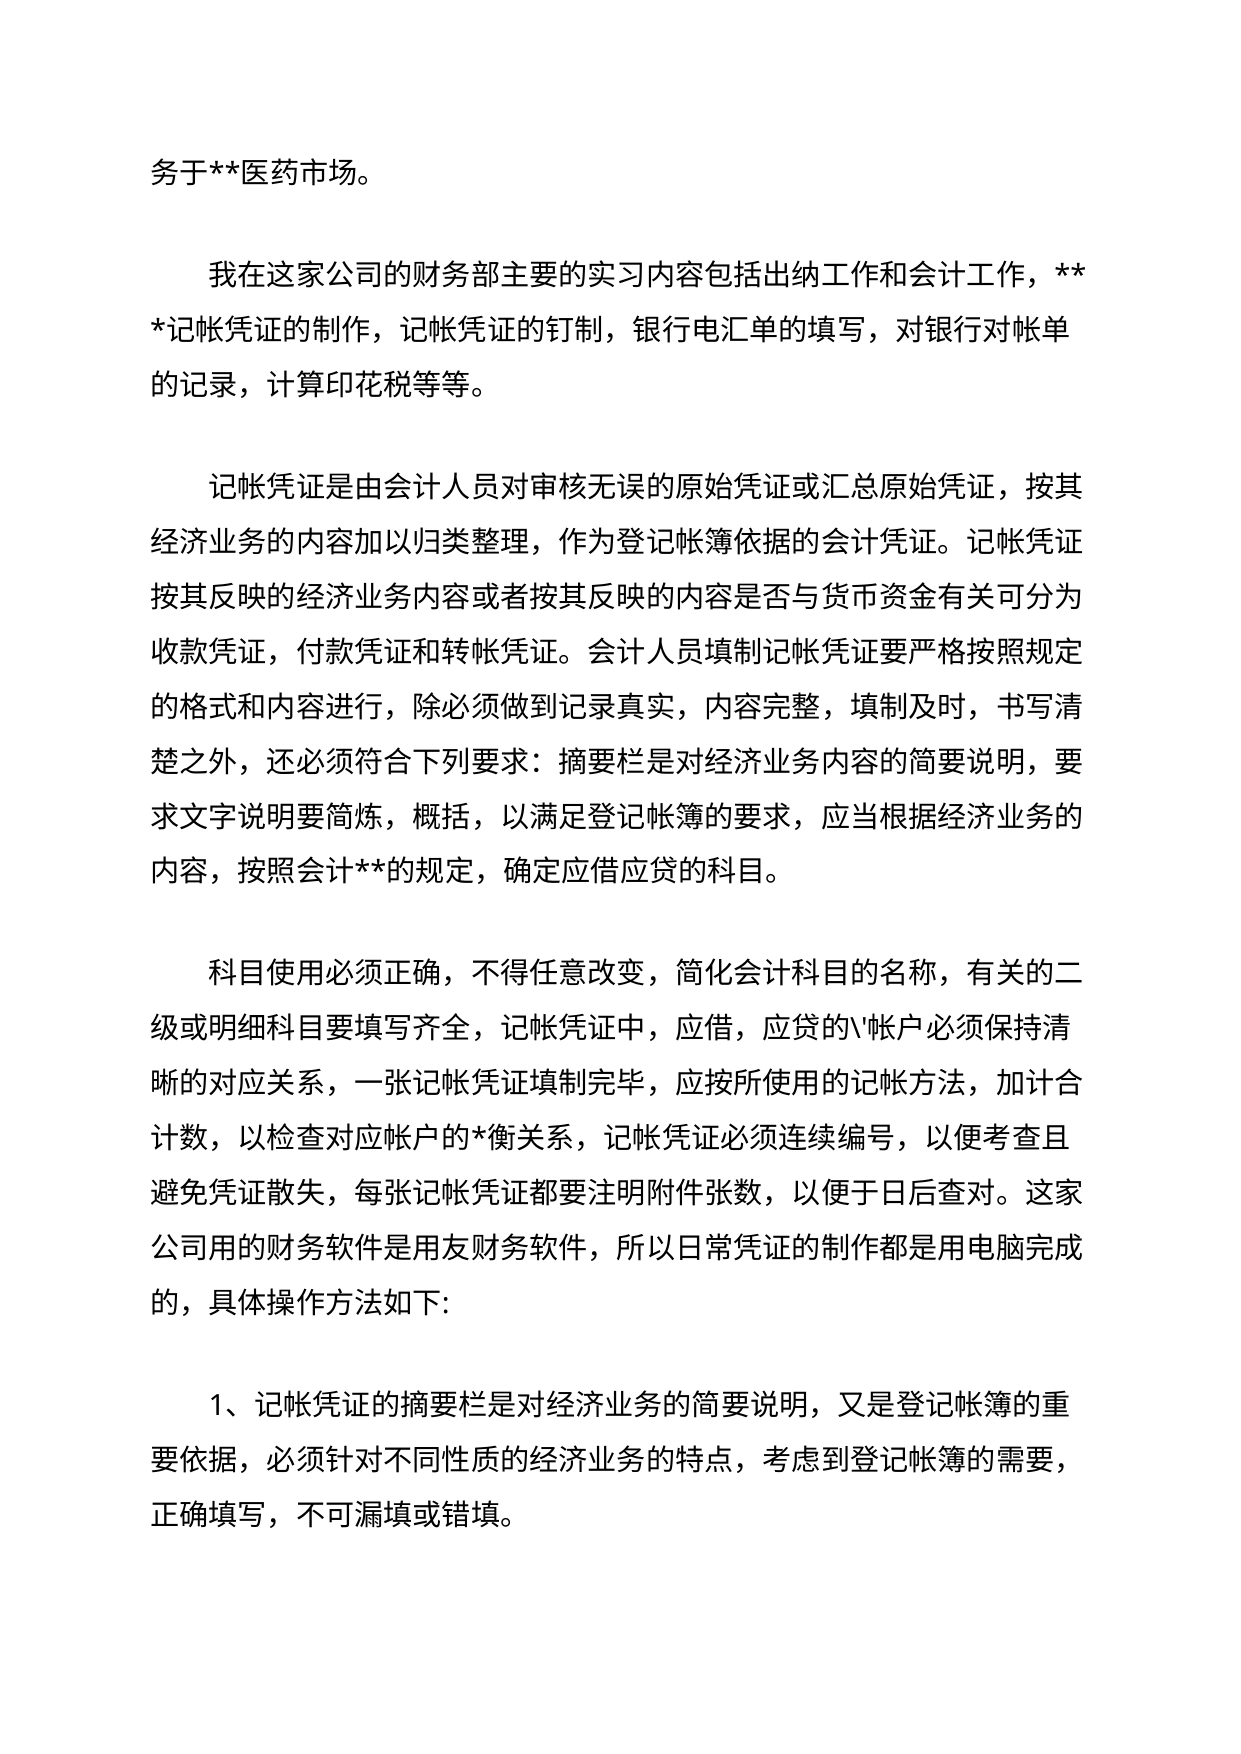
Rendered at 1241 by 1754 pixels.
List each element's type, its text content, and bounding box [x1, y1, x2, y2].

text 记帐凭证是由会计人员对审核无误的原始凭证或汇总原始凭证，按其经济业务的内容加以归类整理，作为登记帐簿依据的会计凭证。记帐凭证按其反映的经济业务内容或者按其反映的内容是否与货币资金有关可分为收款凭证，付款凭证和转帐凭证。会计人员填制记帐凭证要严格按照规定的格式和内容进行，除必须做到记录真实，内容完整，填制及时，书写清楚之外，还必须符合下列要求：摘要栏是对经济业务内容的简要说明，要求文字说明要简炼，概括，以满足登记帐簿的要求，应当根据经济业务的内容，按照会计**的规定，确定应借应贷的科目。 [150, 464, 1090, 890]
text 1、记帐凭证的摘要栏是对经济业务的简要说明，又是登记帐簿的重要依据，必须针对不同性质的经济业务的特点，考虑到登记帐簿的需要，正确填写，不可漏填或错填。 [150, 1382, 1090, 1534]
text 我在这家公司的财务部主要的实习内容包括出纳工作和会计工作，***记帐凭证的制作，记帐凭证的钉制，银行电汇单的填写，对银行对帐单的记录，计算印花税等等。 [150, 252, 1090, 404]
text 科目使用必须正确，不得任意改变，简化会计科目的名称，有关的二级或明细科目要填写齐全，记帐凭证中，应借，应贷的\'帐户必须保持清晰的对应关系，一张记帐凭证填制完毕，应按所使用的记帐方法，加计合计数，以检查对应帐户的*衡关系，记帐凭证必须连续编号，以便考查且避免凭证散失，每张记帐凭证都要注明附件张数，以便于日后查对。这家公司用的财务软件是用友财务软件，所以日常凭证的制作都是用电脑完成的，具体操作方法如下: [150, 950, 1090, 1322]
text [150, 150, 1090, 192]
